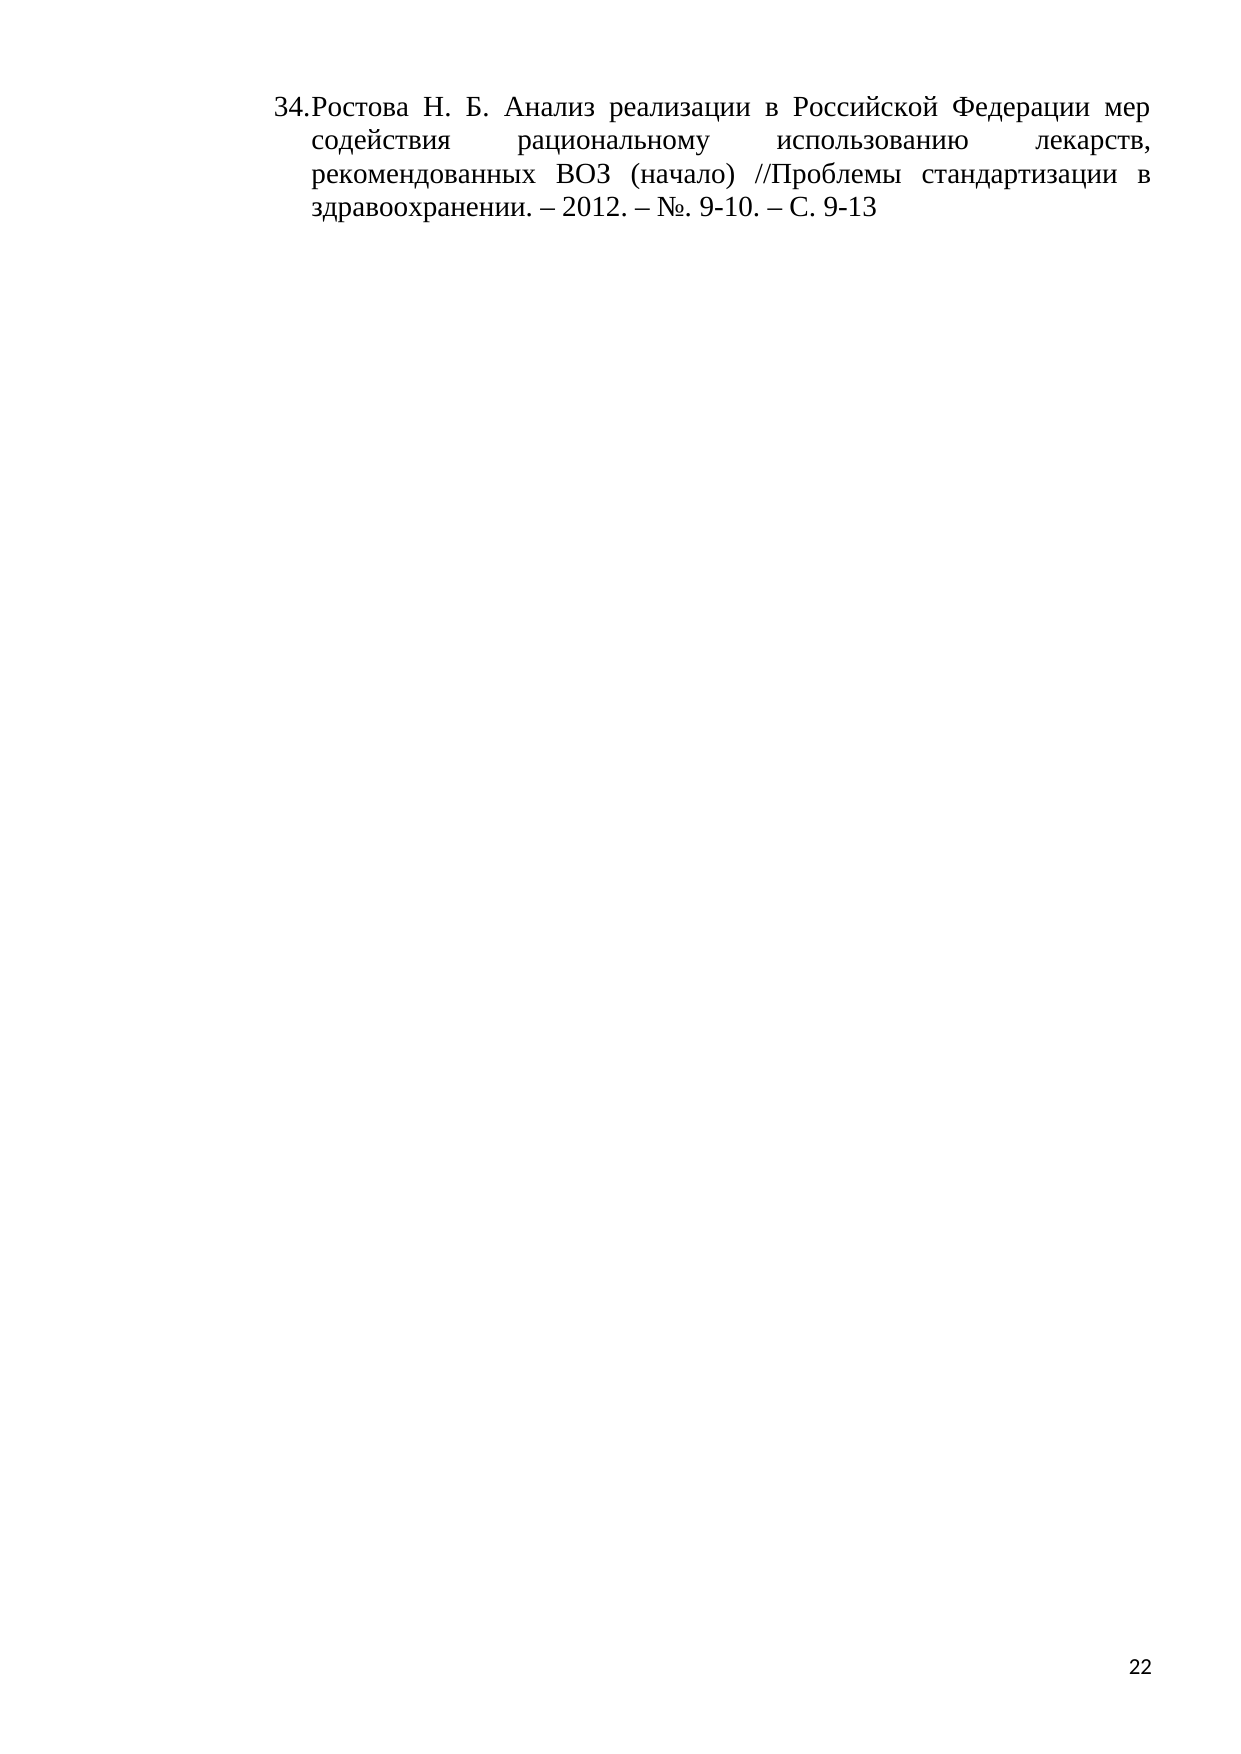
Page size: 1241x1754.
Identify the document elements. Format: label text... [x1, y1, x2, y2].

list Ростова Н. Б. Анализ реализации в Российской Федерации мер содействия рациональному использованию лекарств, рекомендованных ВОЗ (начало) //Проблемы стандартизации в здравоохранении. – 2012. – №. 9-10. – С. 9-13 [274, 89, 1152, 223]
